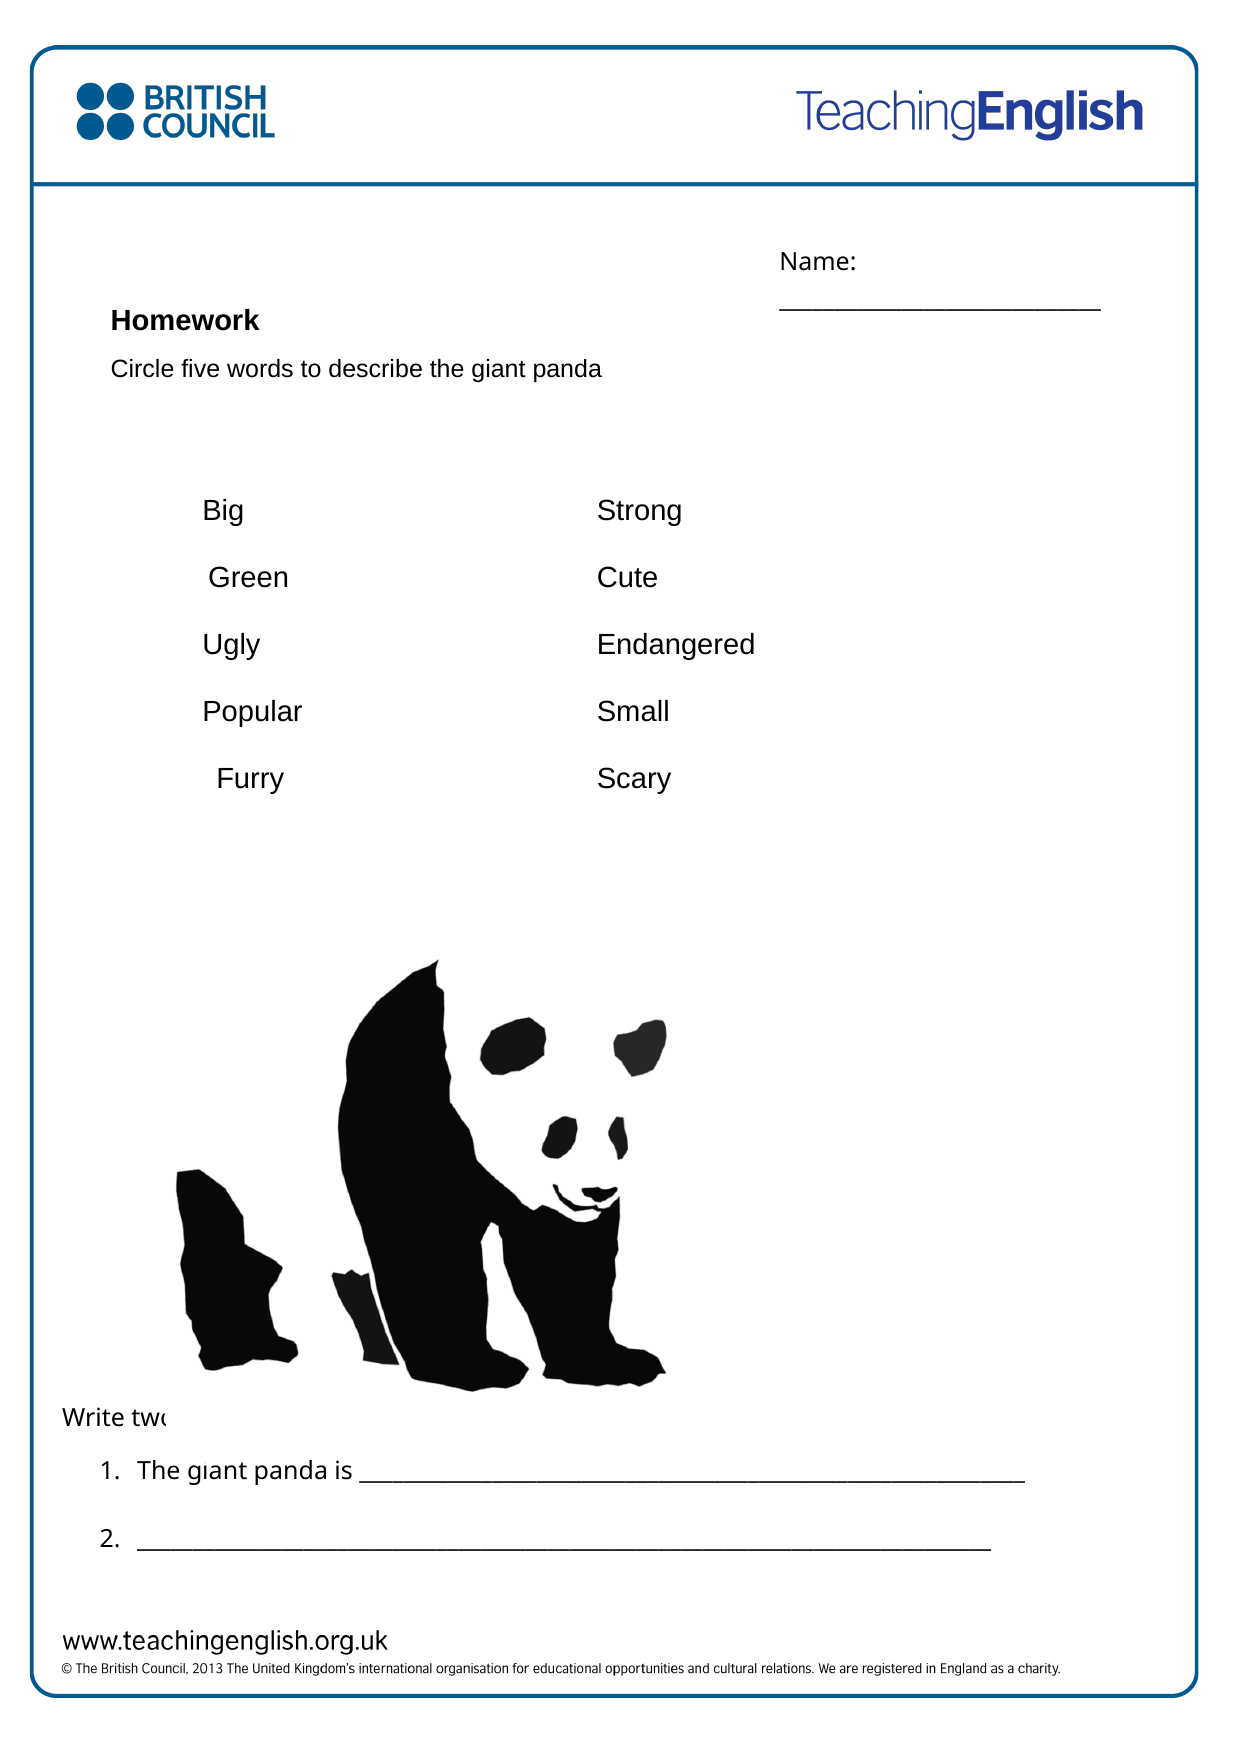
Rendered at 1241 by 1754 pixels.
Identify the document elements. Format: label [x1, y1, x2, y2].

picture [29, 45, 1199, 1698]
